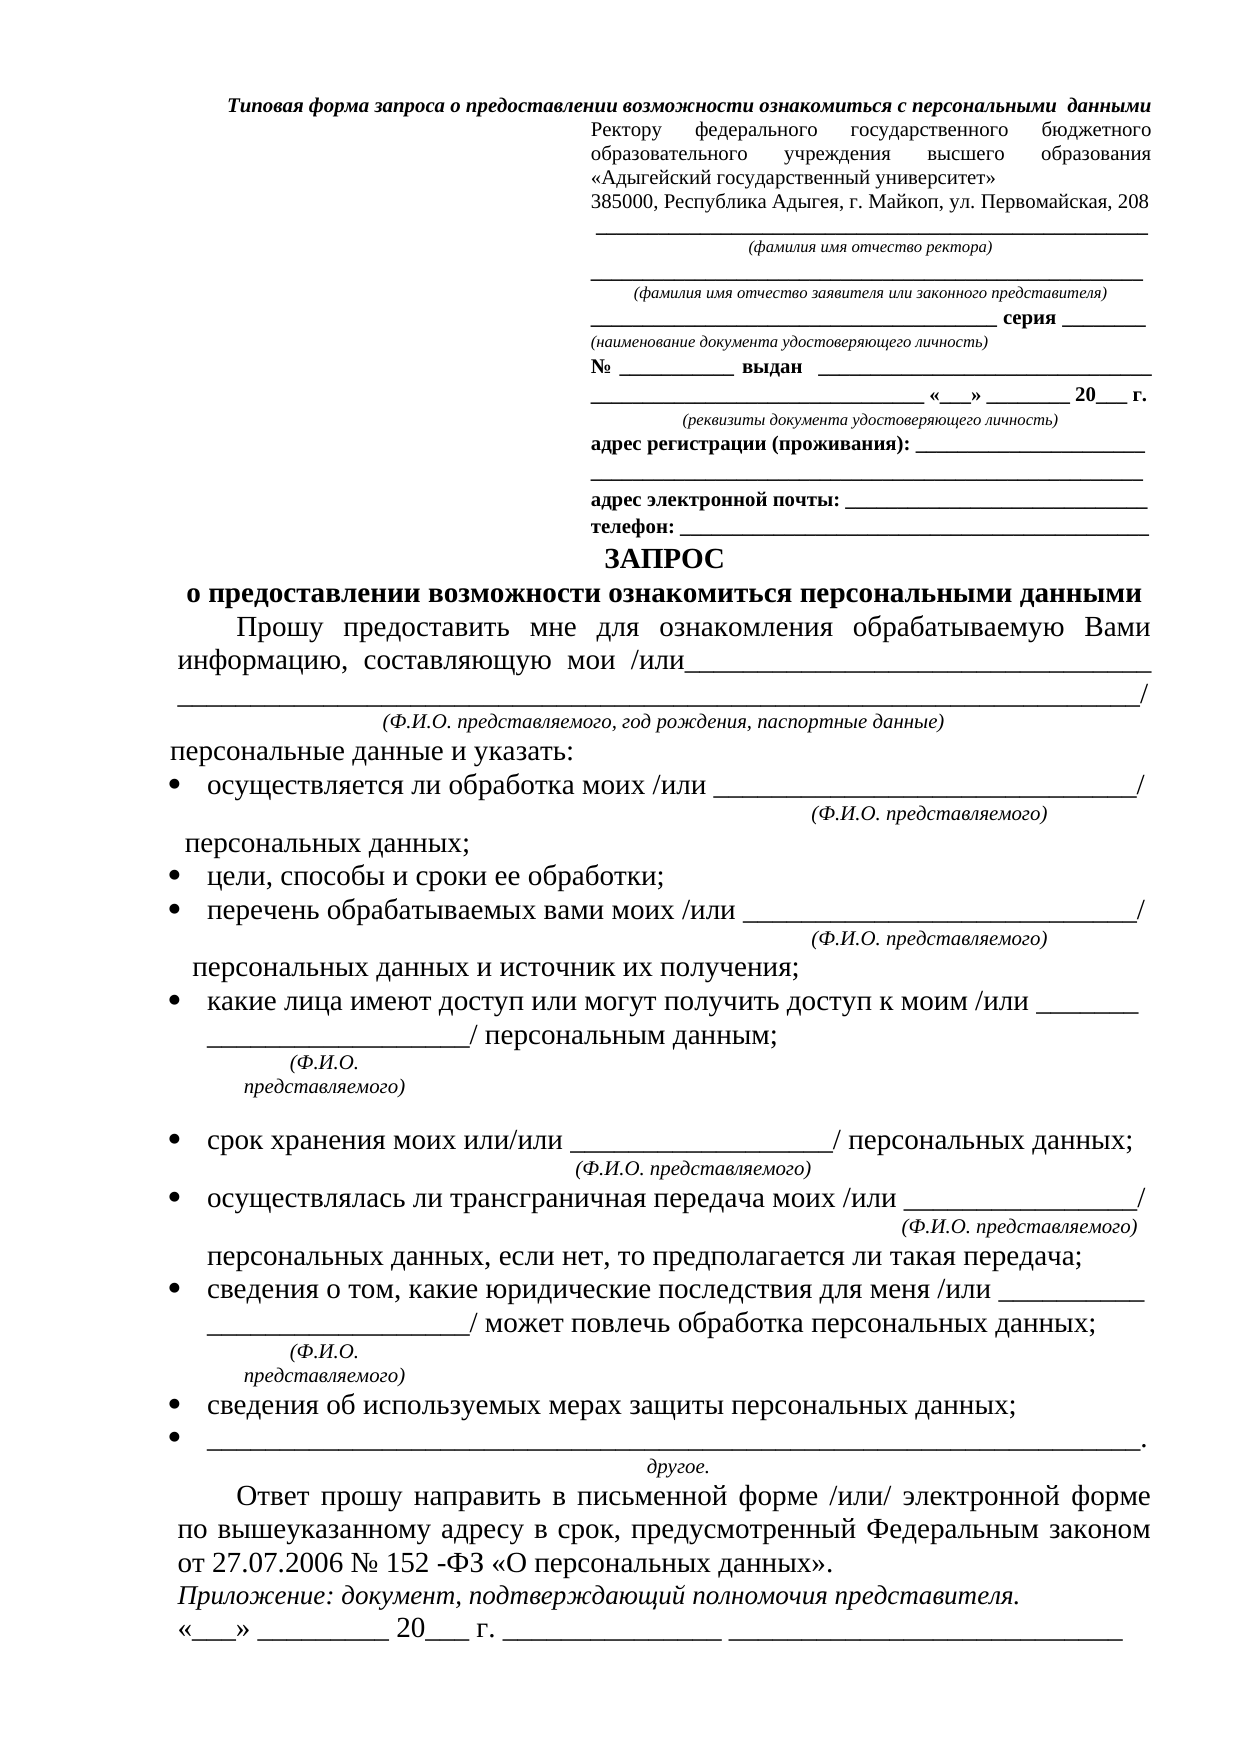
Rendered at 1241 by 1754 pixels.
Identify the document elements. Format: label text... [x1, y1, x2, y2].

list (Ф.И.О. представляемого) [252, 1214, 1138, 1238]
text (Ф.И.О. представляемого) [207, 1050, 444, 1098]
text адрес регистрации (проживания): ______________________ [591, 431, 1152, 455]
text ЗАПРОС [177, 542, 1152, 575]
text _____________________________________________________ [591, 259, 1152, 283]
list цели, способы и сроки ее обработки; [169, 858, 1152, 892]
text «___» _________ 20___ г. _______________ ___________________________ [177, 1610, 1152, 1643]
list другое. [207, 1454, 1152, 1478]
list сведения об используемых мерах защиты персональных данных; [169, 1387, 1152, 1420]
text персональных данных и источник их получения; [192, 949, 1152, 983]
text (фамилия имя отчество ректора) [591, 237, 1152, 256]
list осуществлялась ли трансграничная передача моих /или ________________/ [169, 1180, 1152, 1214]
text _____________________________________________________ [591, 459, 1152, 483]
text (реквизиты документа удостоверяющего личность) [591, 409, 1152, 428]
text (Ф.И.О. представляемого) [546, 1156, 842, 1180]
text о предоставлении возможности ознакомиться персональными данными [177, 575, 1152, 609]
text персональные данные и указать: [162, 733, 1152, 767]
text (Ф.И.О. представляемого) [207, 1339, 444, 1387]
list перечень обрабатываемых вами моих /или ___________________________/ [169, 892, 1152, 926]
text _____________________________________________________ [591, 213, 1152, 237]
text 385000, Республика Адыгея, г. Майкоп, ул. Первомайская, 208 [591, 189, 1152, 213]
text адрес электронной почты: _____________________________ [591, 486, 1152, 511]
list какие лица имеют доступ или могут получить доступ к моим /или _______ [169, 983, 1152, 1017]
text персональных данных, если нет, то предполагается ли такая передача; [207, 1238, 1152, 1271]
text Типовая форма запроса о предоставлении возможности ознакомиться с персональными данными [177, 93, 1152, 117]
text __________________/ персональным данным; [207, 1017, 1152, 1050]
text (Ф.И.О. представляемого) [709, 926, 1152, 949]
list __________________/ может повлечь обработка персональных данных; [207, 1305, 1152, 1339]
text Ответ прошу направить в письменной форме /или/ электронной форме по вышеуказанному адресу в срок, предусмотренный Федеральным законом от 27.07.2006 № 152 -ФЗ «О персональных данных». [177, 1478, 1152, 1579]
text персональных данных; [177, 825, 1152, 858]
text _______________________________________ серия ________ (наименование документа удостоверяющего личность) [591, 305, 1152, 351]
text Прошу предоставить мне для ознакомления обрабатываемую Вами информацию, составляющую мои /или________________________________ __________________________________________________________________/ [177, 609, 1152, 709]
text (фамилия имя отчество заявителя или законного представителя) [591, 283, 1152, 302]
list осуществляется ли обработка моих /или _____________________________/ [169, 767, 1152, 801]
text Ректору федерального государственного бюджетного образовательного учреждения высшего образования «Адыгейский государственный университет» [591, 117, 1152, 189]
text (Ф.И.О. представляемого, год рождения, паспортные данные) [177, 709, 1152, 733]
text Приложение: документ, подтверждающий полномочия представителя. [177, 1579, 1152, 1610]
list сведения о том, какие юридические последствия для меня /или __________ [169, 1271, 1152, 1305]
text телефон: _____________________________________________ [591, 514, 1152, 538]
text (Ф.И.О. представляемого) [709, 801, 1152, 825]
list срок хранения моих или/или __________________/ персональных данных; [169, 1122, 1152, 1156]
text № ___________ выдан ________________________________ ________________________________ «___» ________ 20___ г. [591, 354, 1152, 406]
list ________________________________________________________________. [169, 1420, 1152, 1454]
